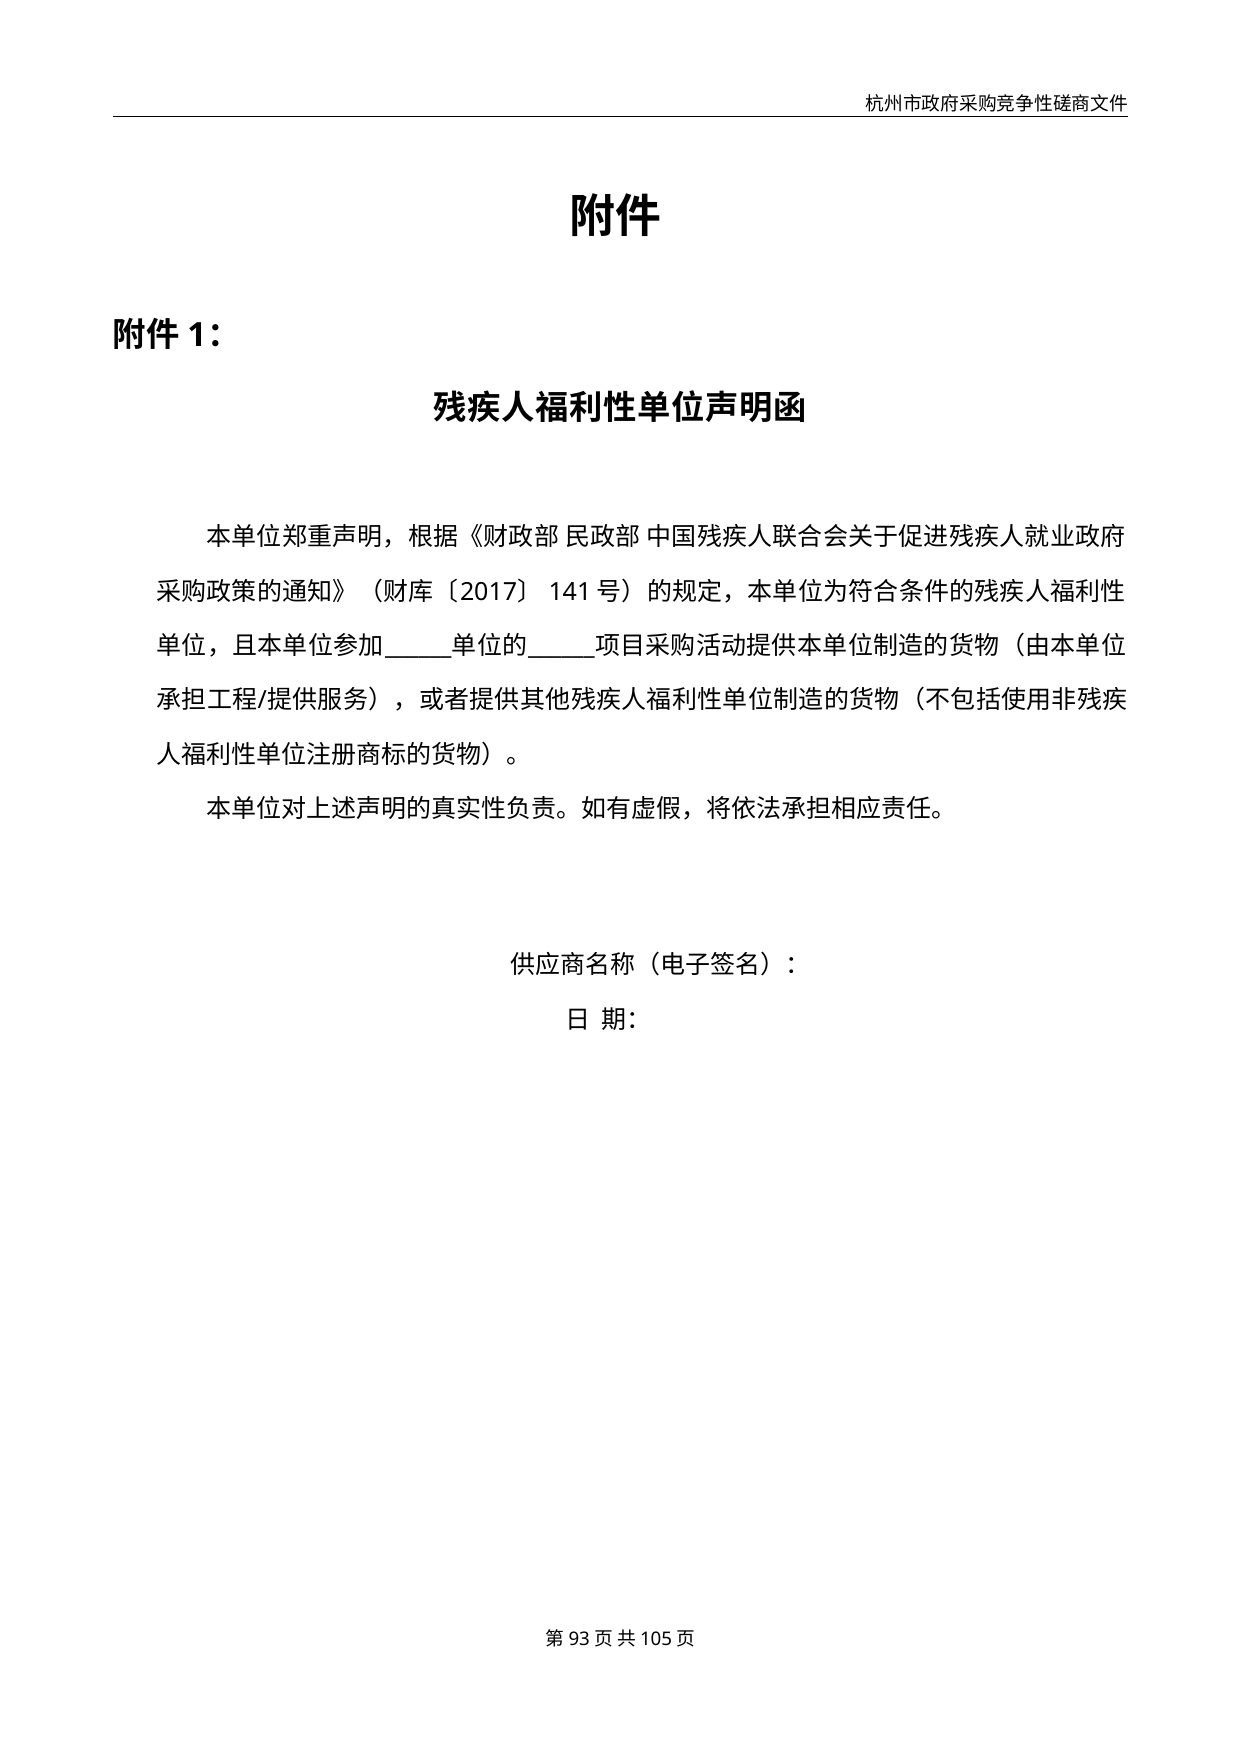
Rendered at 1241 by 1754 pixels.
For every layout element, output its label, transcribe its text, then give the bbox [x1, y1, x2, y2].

text 残疾人福利性单位声明函 [112, 380, 1128, 429]
text 附件1： [112, 308, 1128, 356]
subtitle 附件 [247, 179, 1128, 246]
text 本单位对上述声明的真实性负责。如有虚假，将依法承担相应责任。 [156, 788, 1128, 825]
text 日 期： [156, 999, 965, 1036]
text 本单位郑重声明，根据《财政部 民政部 中国残疾人联合会关于促进残疾人就业政府采购政策的通知》（财库〔2017〕 141号）的规定，本单位为符合条件的残疾人福利性单位，且本单位参加______单位的______项目采购活动提供本单位制造的货物（由本单位承担工程/提供服务），或者提供其他残疾人福利性单位制造的货物（不包括使用非残疾人福利性单位注册商标的货物）。 [156, 517, 1128, 770]
text 供应商名称（电子签名）： [156, 945, 965, 981]
